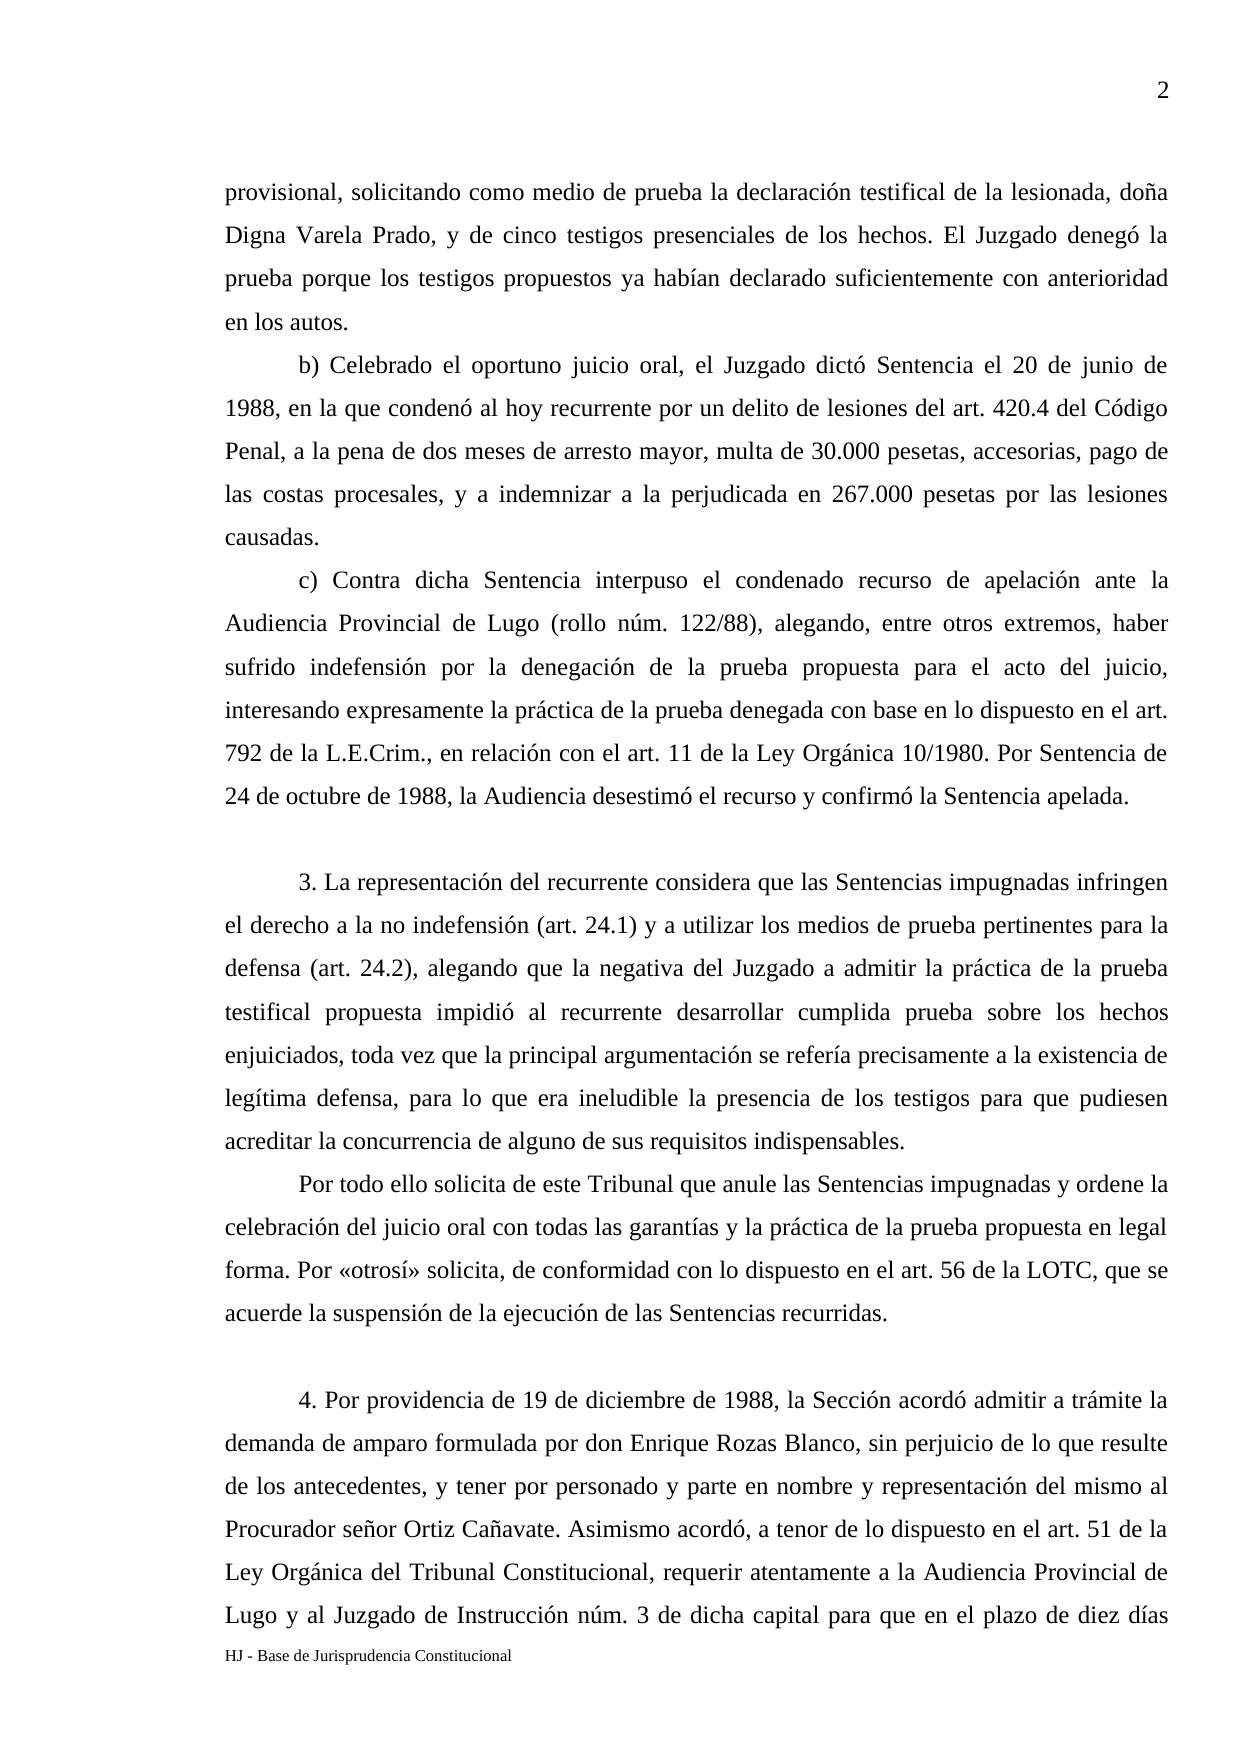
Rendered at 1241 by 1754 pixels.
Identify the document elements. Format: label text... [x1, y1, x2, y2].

text c) Contra dicha Sentencia interpuso el condenado recurso de apelación ante la Audiencia Provincial de Lugo (rollo núm. 122/88), alegando, entre otros extremos, haber sufrido indefensión por la denegación de la prueba propuesta para el acto del juicio, interesando expresamente la práctica de la prueba denegada con base en lo dispuesto en el art. 792 de la L.E.Crim., en relación con el art. 11 de la Ley Orgánica 10/1980. Por Sentencia de 24 de octubre de 1988, la Audiencia desestimó el recurso y confirmó la Sentencia apelada. [224, 565, 1169, 810]
text b) Celebrado el oportuno juicio oral, el Juzgado dictó Sentencia el 20 de junio de 1988, en la que condenó al hoy recurrente por un delito de lesiones del art. 420.4 del Código Penal, a la pena de dos meses de arresto mayor, multa de 30.000 pesetas, accesorias, pago de las costas procesales, y a indemnizar a la perjudicada en 267.000 pesetas por las lesiones causadas. [224, 350, 1169, 551]
text 3. La representación del recurrente considera que las Sentencias impugnadas infringen el derecho a la no indefensión (art. 24.1) y a utilizar los medios de prueba pertinentes para la defensa (art. 24.2), alegando que la negativa del Juzgado a admitir la práctica de la prueba testifical propuesta impidió al recurrente desarrollar cumplida prueba sobre los hechos enjuiciados, toda vez que la principal argumentación se refería precisamente a la existencia de legítima defensa, para lo que era ineludible la presencia de los testigos para que pudiesen acreditar la concurrencia de alguno de sus requisitos indispensables. [224, 867, 1169, 1155]
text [224, 177, 1169, 335]
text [224, 1385, 1169, 1629]
text Por todo ello solicita de este Tribunal que anule las Sentencias impugnadas y ordene la celebración del juicio oral con todas las garantías y la práctica de la prueba propuesta en legal forma. Por «otrosí» solicita, de conformidad con lo dispuesto en el art. 56 de la LOTC, que se acuerde la suspensión de la ejecución de las Sentencias recurridas. [224, 1169, 1169, 1327]
